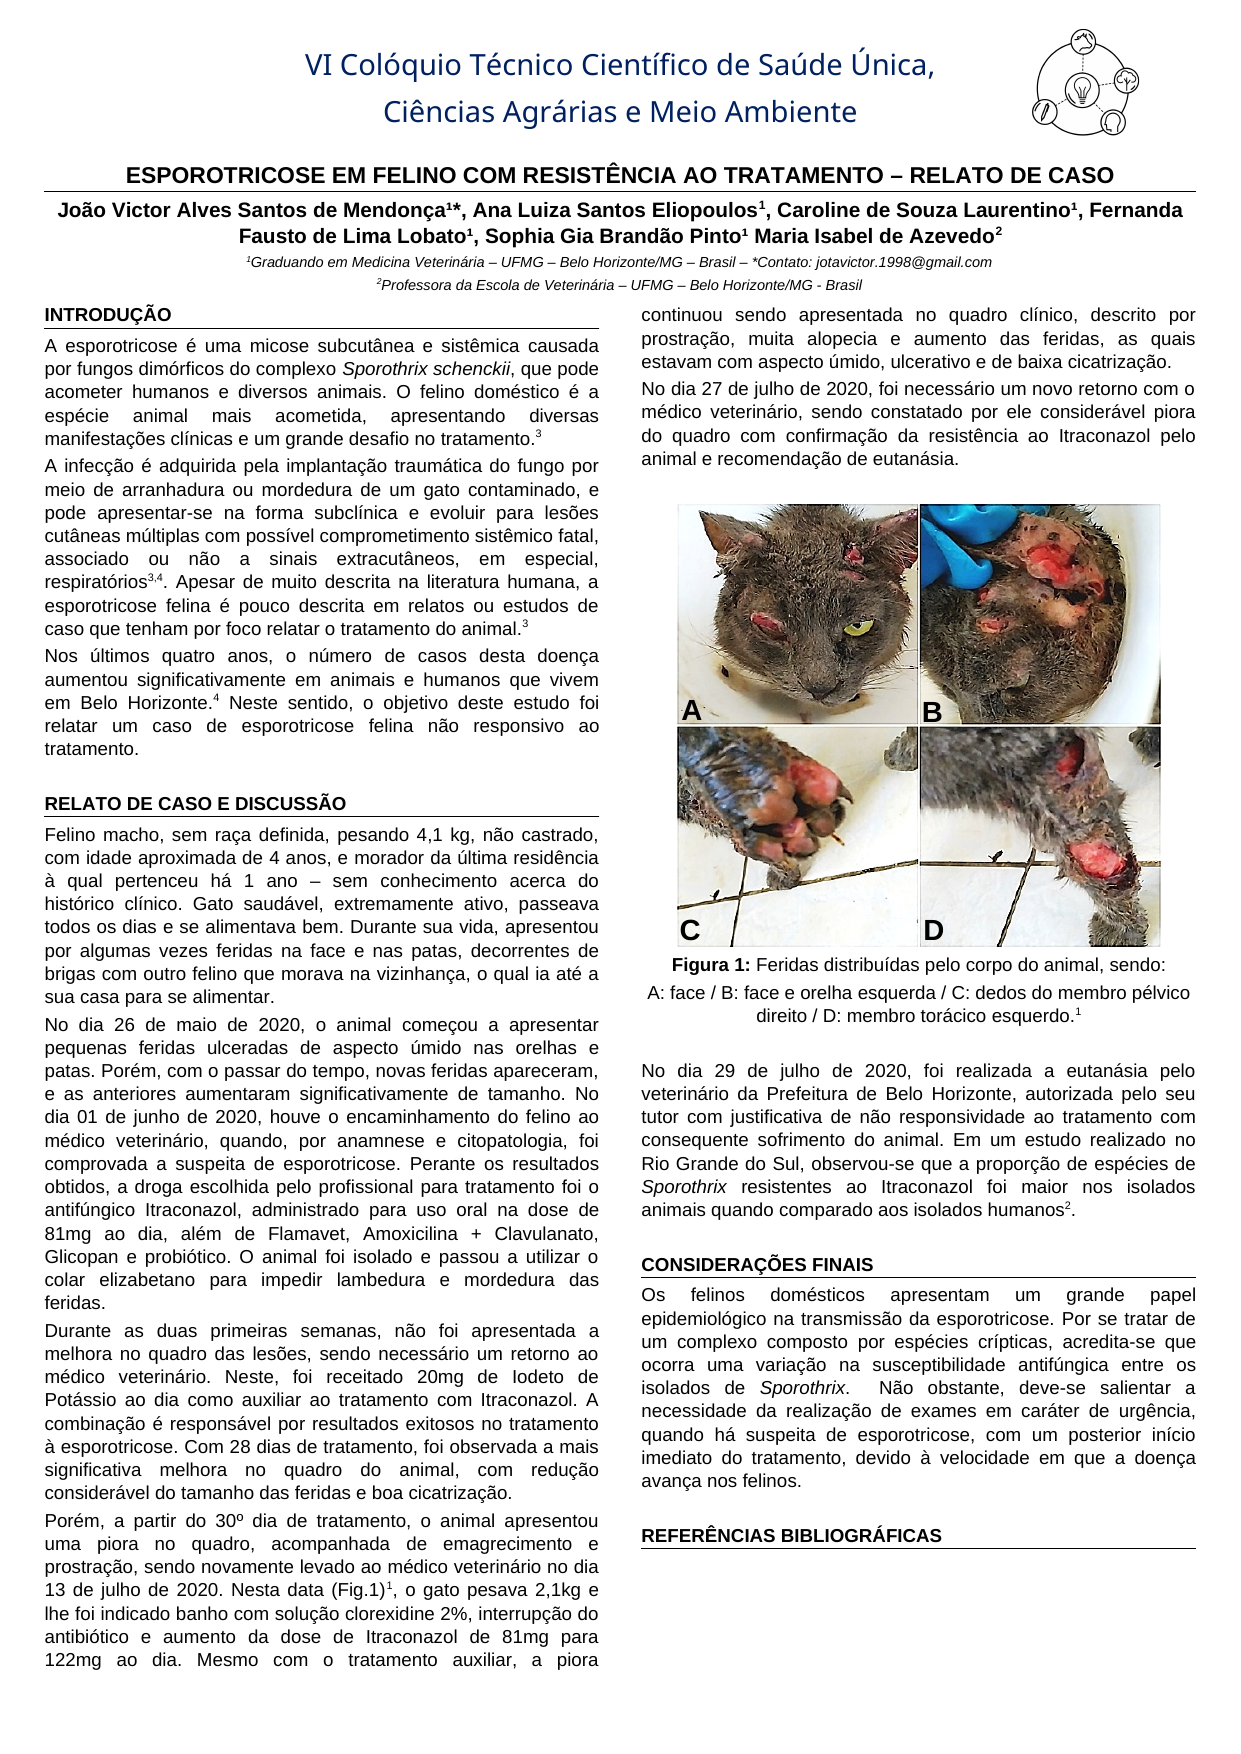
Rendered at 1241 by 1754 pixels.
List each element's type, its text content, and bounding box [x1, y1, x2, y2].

text A infecção é adquirida pela implantação traumática do fungo por meio de arranhadura ou mordedura de um gato contaminado, e pode apresentar-se na forma subclínica e evoluir para lesões cutâneas múltiplas com possível comprometimento sistêmico fatal, associado ou não a sinais extracutâneos, em especial, respiratórios3,4. Apesar de muito descrita na literatura humana, a esporotricose felina é pouco descrita em relatos ou estudos de caso que tenham por foco relatar o tratamento do animal.3 [44, 455, 599, 639]
text Porém, a partir do 30º dia de tratamento, o animal apresentou uma piora no quadro, acompanhada de emagrecimento e prostração, sendo novamente levado ao médico veterinário no dia 13 de julho de 2020. Nesta data (Fig.1)1, o gato pesava 2,1kg e lhe foi indicado banho com solução clorexidine 2%, interrupção do antibiótico e aumento da dose de Itraconazol de 81mg para 122mg ao dia. Mesmo com o tratamento auxiliar, a piora continuou sendo apresentada no quadro clínico, descrito por prostração, muita alopecia e aumento das feridas, as quais estavam com aspecto úmido, ulcerativo e de baixa cicatrização. [44, 1509, 599, 1670]
text A esporotricose é uma micose subcutânea e sistêmica causada por fungos dimórficos do complexo Sporothrix schenckii, que pode acometer humanos e diversos animais. O felino doméstico é a espécie animal mais acometida, apresentando diversas manifestações clínicas e um grande desafio no tratamento.3 [44, 335, 599, 449]
text Durante as duas primeiras semanas, não foi apresentada a melhora no quadro das lesões, sendo necessário um retorno ao médico veterinário. Neste, foi receitado 20mg de Iodeto de Potássio ao dia como auxiliar ao tratamento com Itraconazol. A combinação é responsável por resultados exitosos no tratamento à esporotricose. Com 28 dias de tratamento, foi observada a mais significativa melhora no quadro do animal, com redução considerável do tamanho das feridas e boa cicatrização. [44, 1319, 599, 1504]
text Figura 1: Feridas distribuídas pelo corpo do animal, sendo: [641, 954, 1196, 976]
text No dia 27 de julho de 2020, foi necessário um novo retorno com o médico veterinário, sendo constatado por ele considerável piora do quadro com confirmação da resistência ao Itraconazol pelo animal e recomendação de eutanásia. [641, 378, 1196, 469]
text João Victor Alves Santos de Mendonça¹*, Ana Luiza Santos Eliopoulos1, Caroline de Souza Laurentino¹, Fernanda Fausto de Lima Lobato¹, Sophia Gia Brandão Pinto¹ Maria Isabel de Azevedo2 [44, 198, 1196, 248]
text Felino macho, sem raça definida, pesando 4,1 kg, não castrado, com idade aproximada de 4 anos, e morador da última residência à qual pertenceu há 1 ano – sem conhecimento acerca do histórico clínico. Gato saudável, extremamente ativo, passeava todos os dias e se alimentava bem. Durante sua vida, apresentou por algumas vezes feridas na face e nas patas, decorrentes de brigas com outro felino que morava na vizinhança, o qual ia até a sua casa para se alimentar. [44, 823, 599, 1007]
text REFERÊNCIAS BIBLIOGRÁFICAS [641, 1525, 1196, 1548]
text Nos últimos quatro anos, o número de casos desta doença aumentou significativamente em animais e humanos que vivem em Belo Horizonte.4 Neste sentido, o objetivo deste estudo foi relatar um caso de esporotricose felina não responsivo ao tratamento. [44, 645, 599, 759]
text No dia 26 de maio de 2020, o animal começou a apresentar pequenas feridas ulceradas de aspecto úmido nas orelhas e patas. Porém, com o passar do tempo, novas feridas apareceram, e as anteriores aumentaram significativamente de tamanho. No dia 01 de junho de 2020, houve o encaminhamento do felino ao médico veterinário, quando, por anamnese e citopatologia, foi comprovada a suspeita de esporotricose. Perante os resultados obtidos, a droga escolhida pelo profissional para tratamento foi o antifúngico Itraconazol, administrado para uso oral na dose de 81mg ao dia, além de Flamavet, Amoxicilina + Clavulanato, Glicopan e probiótico. O animal foi isolado e passou a utilizar o colar elizabetano para impedir lambedura e mordedura das feridas. [44, 1013, 599, 1314]
text Os felinos domésticos apresentam um grande papel epidemiológico na transmissão da esporotricose. Por se tratar de um complexo composto por espécies crípticas, acredita-se que ocorra uma variação na susceptibilidade antifúngica entre os isolados de Sporothrix. Não obstante, deve-se salientar a necessidade da realização de exames em caráter de urgência, quando há suspeita de esporotricose, com um posterior início imediato do tratamento, devido à velocidade em que a doença avança nos felinos. [641, 1284, 1196, 1492]
text 2Professora da Escola de Veterinária – UFMG – Belo Horizonte/MG - Brasil [44, 276, 1196, 293]
picture [675, 502, 1162, 948]
text Porém, a partir do 30º dia de tratamento, o animal apresentou uma piora no quadro, acompanhada de emagrecimento e prostração, sendo novamente levado ao médico veterinário no dia 13 de julho de 2020. Nesta data (Fig.1)1, o gato pesava 2,1kg e lhe foi indicado banho com solução clorexidine 2%, interrupção do antibiótico e aumento da dose de Itraconazol de 81mg para 122mg ao dia. Mesmo com o tratamento auxiliar, a piora continuou sendo apresentada no quadro clínico, descrito por prostração, muita alopecia e aumento das feridas, as quais estavam com aspecto úmido, ulcerativo e de baixa cicatrização. [641, 304, 1196, 372]
text CONSIDERAÇÕES FINAIS [641, 1254, 1196, 1277]
text 1Graduando em Medicina Veterinária – UFMG – Belo Horizonte/MG – Brasil – *Contato: jotavictor.1998@gmail.com [44, 254, 1196, 271]
text INTRODUÇÃO [44, 304, 599, 328]
text A: face / B: face e orelha esquerda / C: dedos do membro pélvico direito / D: membro torácico esquerdo.1 [641, 981, 1196, 1026]
text ESPOROTRICOSE EM FELINO com resistência ao tratamento – Relato de caso [44, 162, 1196, 191]
text RELATO DE CASO E DISCUSSÃO [44, 793, 599, 816]
text No dia 29 de julho de 2020, foi realizada a eutanásia pelo veterinário da Prefeitura de Belo Horizonte, autorizada pelo seu tutor com justificativa de não responsividade ao tratamento com consequente sofrimento do animal. Em um estudo realizado no Rio Grande do Sul, observou-se que a proporção de espécies de Sporothrix resistentes ao Itraconazol foi maior nos isolados animais quando comparado aos isolados humanos2. [641, 1059, 1196, 1220]
